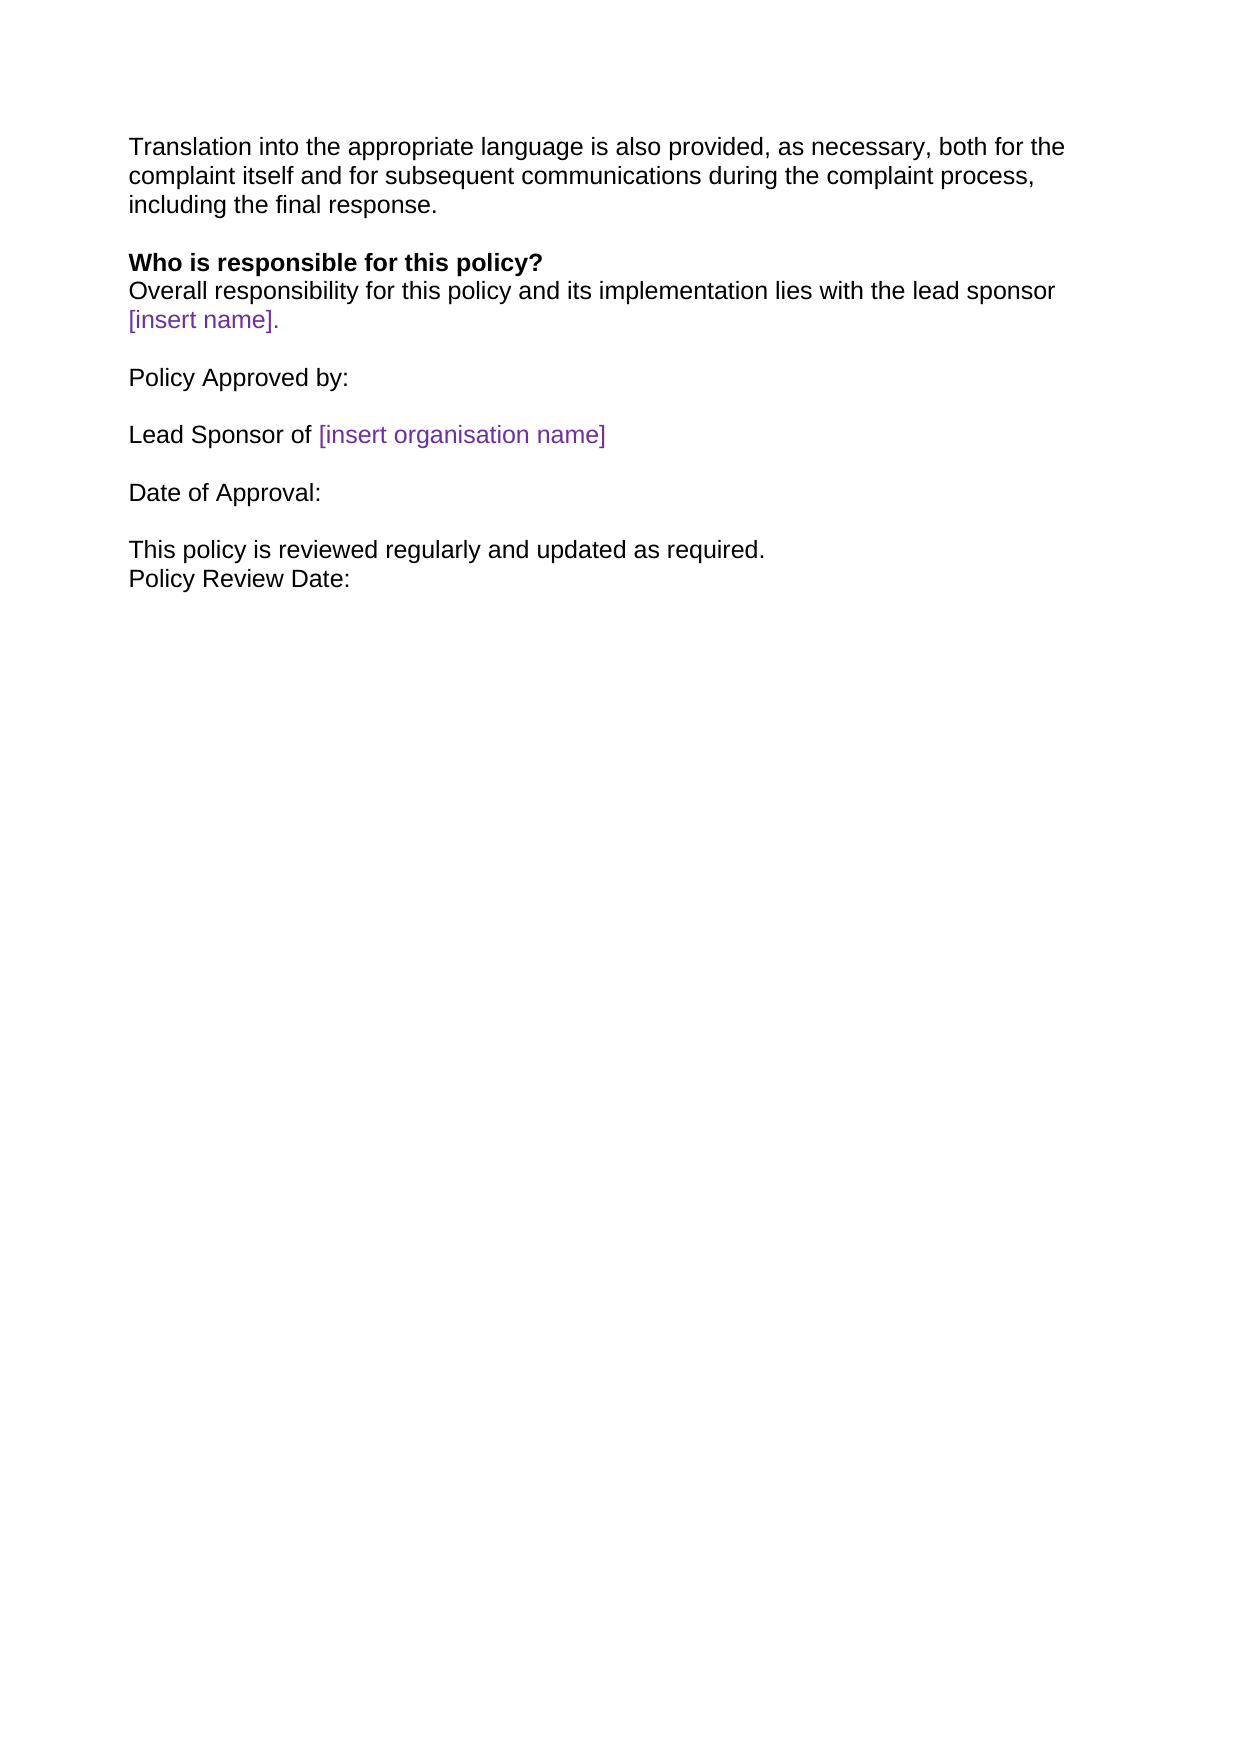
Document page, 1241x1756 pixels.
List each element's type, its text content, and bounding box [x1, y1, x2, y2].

text Lead Sponsor of [insert organisation name] Date of Approval: [128, 420, 608, 506]
text This policy is reviewed regularly and updated as required. Policy Review Date: [128, 535, 768, 593]
text Overall responsibility for this policy and its implementation lies with the lead sponsor [insert name]. [128, 276, 1058, 334]
text Policy Approved by: [128, 362, 1217, 391]
text Translation into the appropriate language is also provided, as necessary, both for the complaint itself and for subsequent communications during the complaint process, including the final response. [128, 132, 1068, 219]
subtitle Who is responsible for this policy? [128, 247, 1217, 276]
